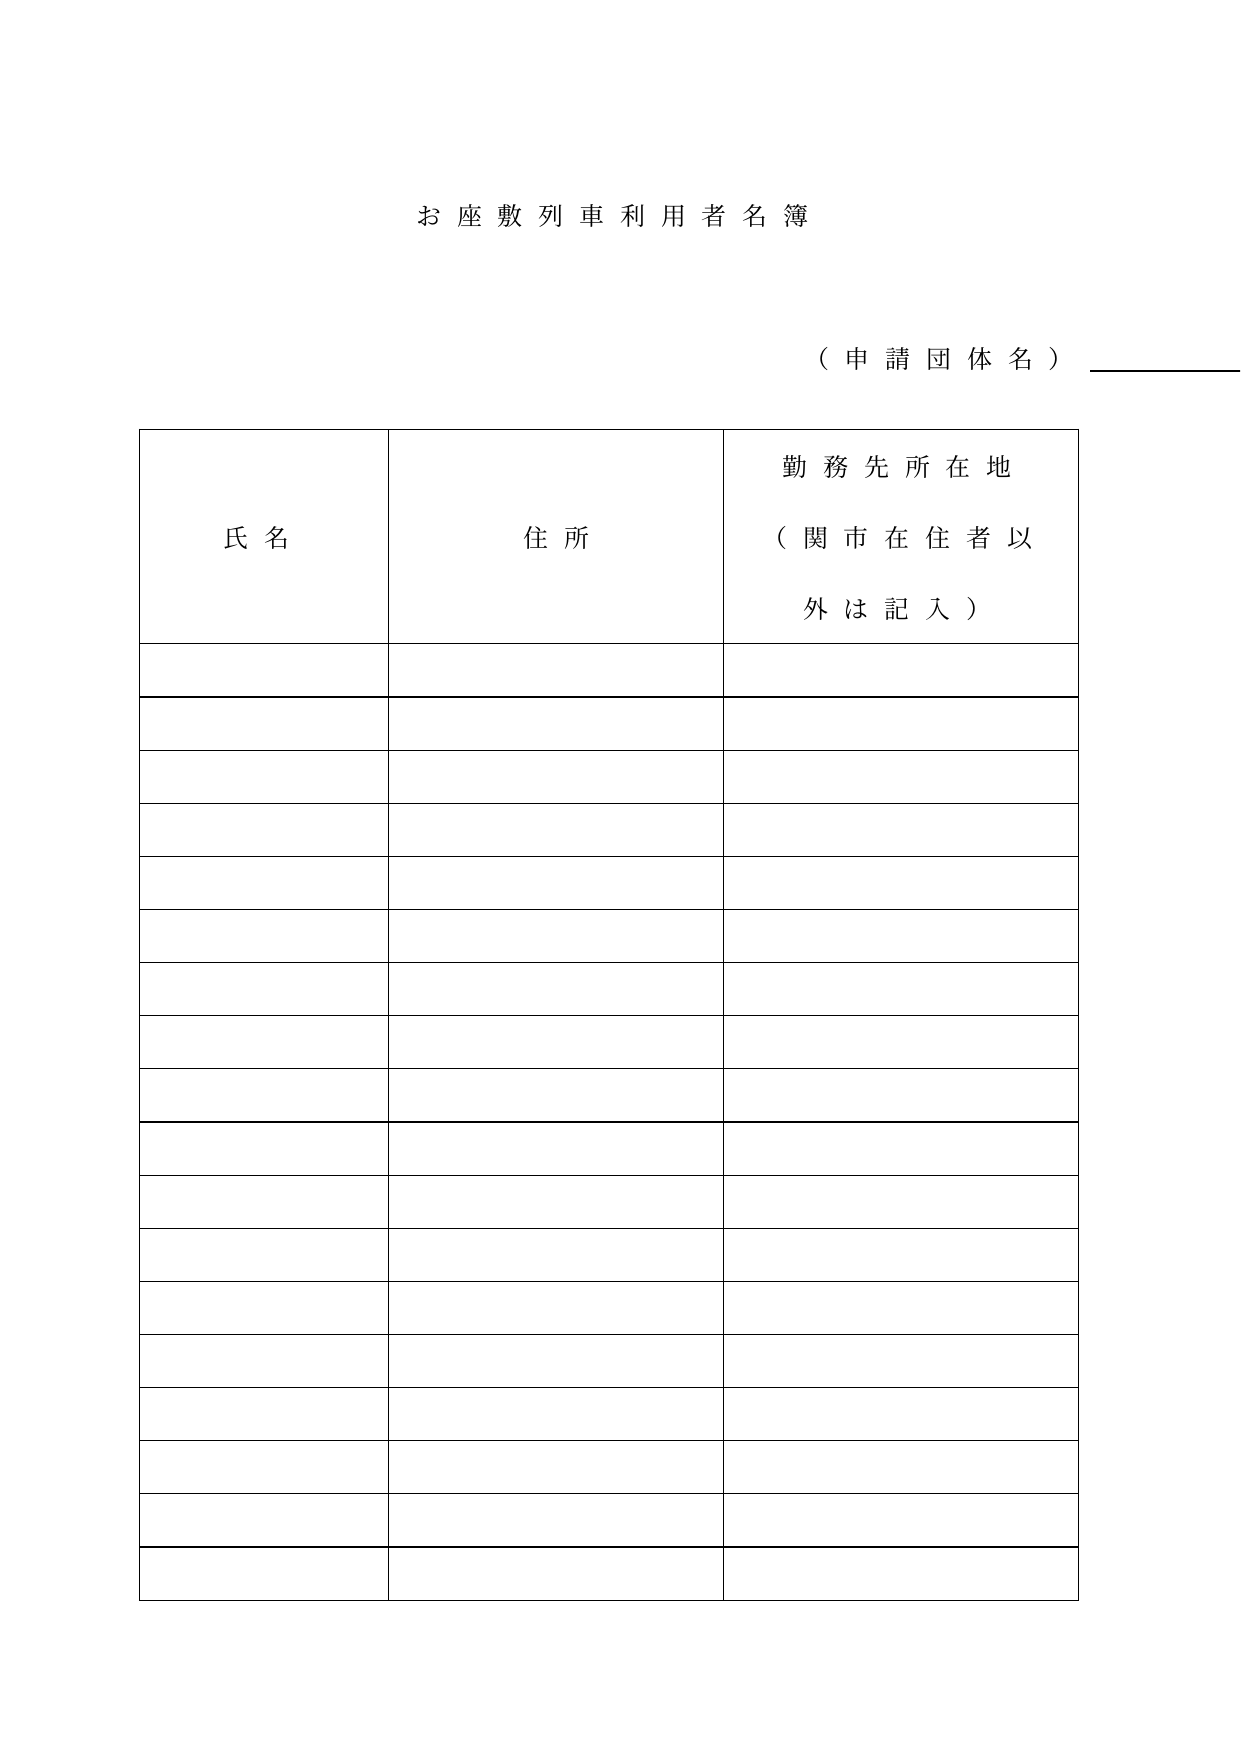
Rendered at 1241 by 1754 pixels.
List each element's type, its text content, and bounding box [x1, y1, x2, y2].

table_cell [140, 804, 388, 856]
table_cell [724, 1229, 1078, 1281]
table_cell [140, 698, 388, 749]
table_cell [140, 1229, 388, 1281]
table_cell [724, 1335, 1078, 1387]
table_cell [389, 698, 723, 749]
table_cell [389, 910, 723, 962]
table_cell [140, 1176, 388, 1228]
text お座敷列車利用者名簿 [151, 179, 1090, 250]
table_cell [140, 857, 388, 909]
table_cell [724, 910, 1078, 962]
table_cell [389, 963, 723, 1015]
table_cell [140, 1123, 388, 1174]
table_cell [724, 804, 1078, 856]
table_cell [724, 751, 1078, 803]
table_cell [389, 1441, 723, 1493]
table_cell [389, 1016, 723, 1068]
table_cell [724, 1388, 1078, 1440]
table_cell [140, 1441, 388, 1493]
table_cell [724, 644, 1078, 696]
table_cell [140, 1494, 388, 1546]
table_cell [140, 644, 388, 696]
table_cell [724, 698, 1078, 749]
table_cell [389, 1548, 723, 1599]
table_cell [140, 910, 388, 962]
table_cell [724, 1069, 1078, 1121]
table_cell [724, 1441, 1078, 1493]
table_cell [389, 1494, 723, 1546]
table_cell [389, 1123, 723, 1174]
table_cell [724, 1176, 1078, 1228]
table_cell [724, 1123, 1078, 1174]
table_cell [389, 1176, 723, 1228]
table_cell [140, 1282, 388, 1334]
table_cell [389, 751, 723, 803]
table_cell [389, 1229, 723, 1281]
table_cell [389, 1388, 723, 1440]
table_cell [724, 857, 1078, 909]
table_cell [724, 963, 1078, 1015]
table_cell [724, 1016, 1078, 1068]
table_cell [389, 1335, 723, 1387]
table_cell [140, 1548, 388, 1599]
table_cell [724, 1282, 1078, 1334]
table_cell [140, 1335, 388, 1387]
table_header 勤務先所在地 （関市在住者以外は記入） [724, 430, 1078, 643]
table_cell [724, 1494, 1078, 1546]
table_cell [389, 857, 723, 909]
table_cell [140, 751, 388, 803]
table_cell [724, 1548, 1078, 1599]
table_cell [140, 1016, 388, 1068]
table_header 住所 [389, 430, 723, 643]
table_cell [389, 644, 723, 696]
table_cell [389, 1282, 723, 1334]
table_cell [140, 1069, 388, 1121]
text （申請団体名） [151, 322, 1090, 393]
table_cell [140, 1388, 388, 1440]
table_cell [389, 1069, 723, 1121]
table_cell [389, 804, 723, 856]
table_header 氏名 [140, 430, 388, 643]
table_cell [140, 963, 388, 1015]
